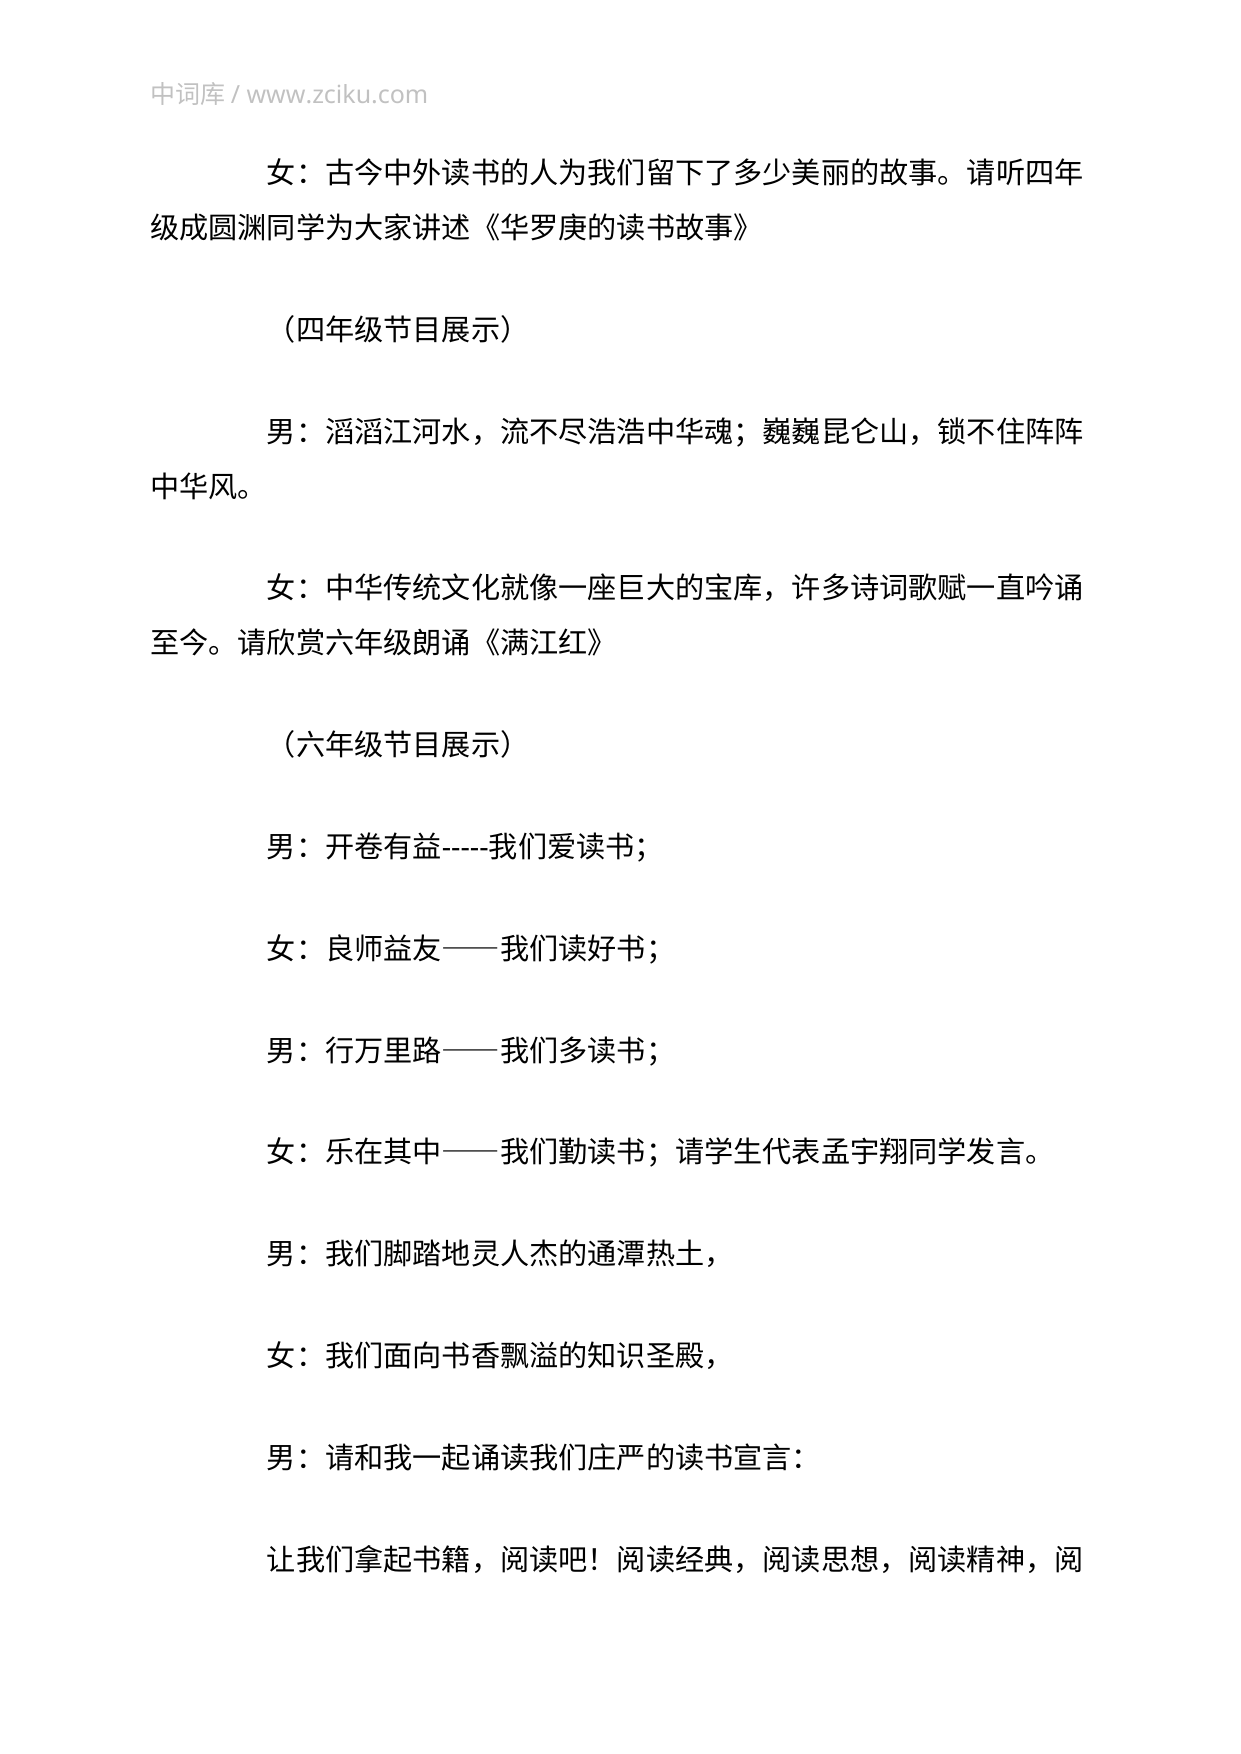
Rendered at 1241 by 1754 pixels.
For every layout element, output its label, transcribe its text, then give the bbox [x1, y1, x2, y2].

text 女：乐在其中——我们勤读书；请学生代表孟宇翔同学发言。 [150, 1129, 1090, 1171]
text 男：滔滔江河水，流不尽浩浩中华魂；巍巍昆仑山，锁不住阵阵中华风。 [150, 408, 1090, 506]
text 女：良师益友——我们读好书； [150, 926, 1090, 968]
text 女：古今中外读书的人为我们留下了多少美丽的故事。请听四年级成圆渊同学为大家讲述《华罗庚的读书故事》 [150, 150, 1090, 247]
text 男：我们脚踏地灵人杰的通潭热土， [150, 1231, 1090, 1273]
text 男：开卷有益-----我们爱读书； [150, 823, 1090, 866]
text （六年级节目展示） [150, 722, 1090, 764]
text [150, 1536, 1090, 1578]
text （四年级节目展示） [150, 307, 1090, 349]
text 男：请和我一起诵读我们庄严的读书宣言： [150, 1434, 1090, 1477]
text 男：行万里路——我们多读书； [150, 1027, 1090, 1069]
text 女：中华传统文化就像一座巨大的宝库，许多诗词歌赋一直吟诵至今。请欣赏六年级朗诵《满江红》 [150, 565, 1090, 662]
text 女：我们面向书香飘溢的知识圣殿， [150, 1333, 1090, 1375]
